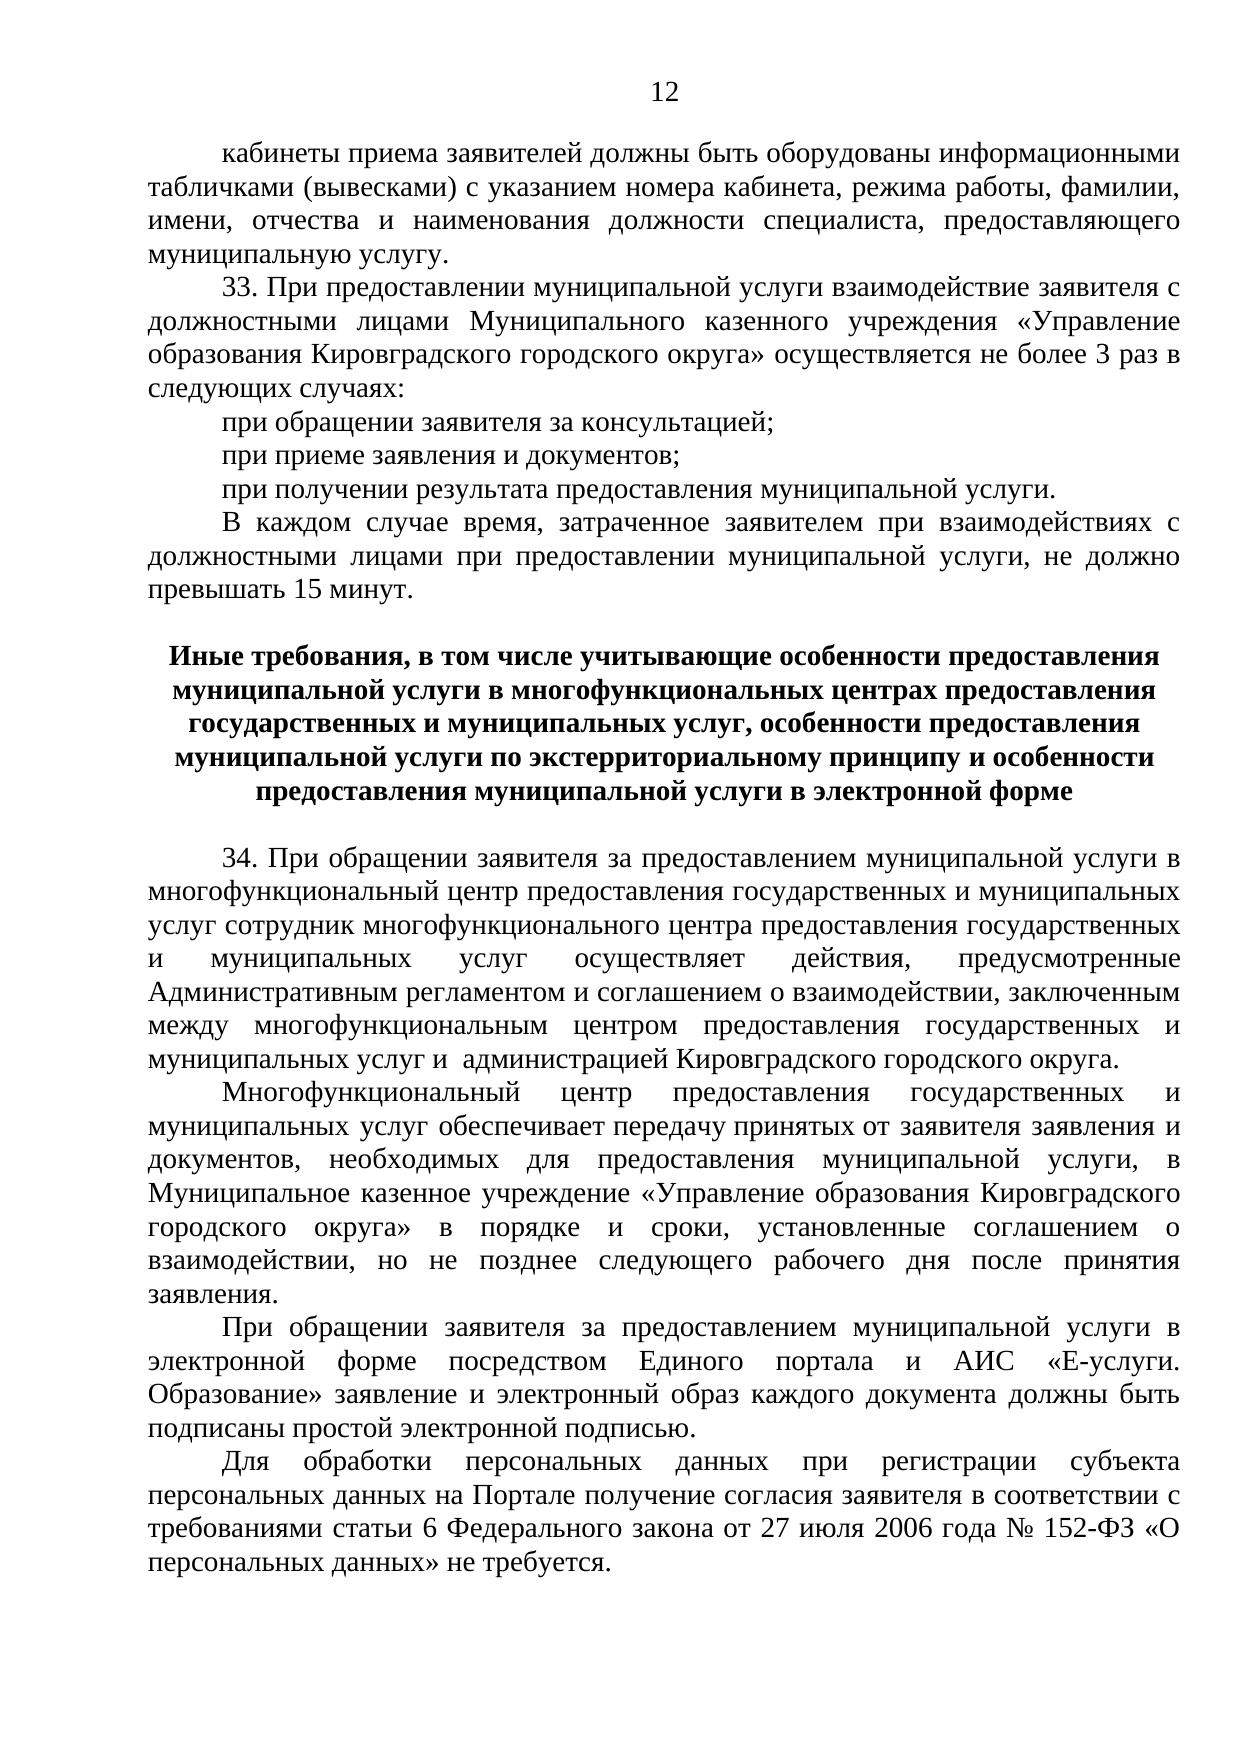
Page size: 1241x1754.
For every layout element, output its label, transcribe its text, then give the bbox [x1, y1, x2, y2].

text при обращении заявителя за консультацией; [148, 404, 1181, 437]
text В каждом случае время, затраченное заявителем при взаимодействиях с должностными лицами при предоставлении муниципальной услуги, не должно превышать 15 минут. [148, 504, 1181, 605]
text При обращении заявителя за предоставлением муниципальной услуги в электронной форме посредством Единого портала и АИС «Е-услуги. Образование» заявление и электронный образ каждого документа должны быть подписаны простой электронной подписью. [148, 1309, 1181, 1443]
text Для обработки персональных данных при регистрации субъекта персональных данных на Портале получение согласия заявителя в соответствии с требованиями статьи 6 Федерального закона от 27 июля 2006 года № 152-ФЗ «О персональных данных» не требуется. [148, 1443, 1181, 1578]
text Многофункциональный центр предоставления государственных и муниципальных услуг обеспечивает передачу принятых от заявителя заявления и документов, необходимых для предоставления муниципальной услуги, в Муниципальное казенное учреждение «Управление образования Кировградского городского округа» в порядке и сроки, установленные соглашением о взаимодействии, но не позднее следующего рабочего дня после принятия заявления. [148, 1074, 1181, 1309]
text при получении результата предоставления муниципальной услуги. [148, 471, 1181, 504]
text кабинеты приема заявителей должны быть оборудованы информационными табличками (вывесками) с указанием номера кабинета, режима работы, фамилии, имени, отчества и наименования должности специалиста, предоставляющего муниципальную услугу. [148, 135, 1181, 269]
text Иные требования, в том числе учитывающие особенности предоставления муниципальной услуги в многофункциональных центрах предоставления государственных и муниципальных услуг, особенности предоставления муниципальной услуги по экстерриториальному принципу и особенности предоставления муниципальной услуги в электронной форме [148, 638, 1181, 806]
text 33. При предоставлении муниципальной услуги взаимодействие заявителя с должностными лицами Муниципального казенного учреждения «Управление образования Кировградского городского округа» осуществляется не более 3 раз в следующих случаях: [148, 269, 1181, 404]
text 34. При обращении заявителя за предоставлением муниципальной услуги в многофункциональный центр предоставления государственных и муниципальных услуг сотрудник многофункционального центра предоставления государственных и муниципальных услуг осуществляет действия, предусмотренные Административным регламентом и соглашением о взаимодействии, заключенным между многофункциональным центром предоставления государственных и муниципальных услуг и администрацией Кировградского городского округа. [148, 840, 1181, 1074]
text при приеме заявления и документов; [148, 437, 1181, 471]
